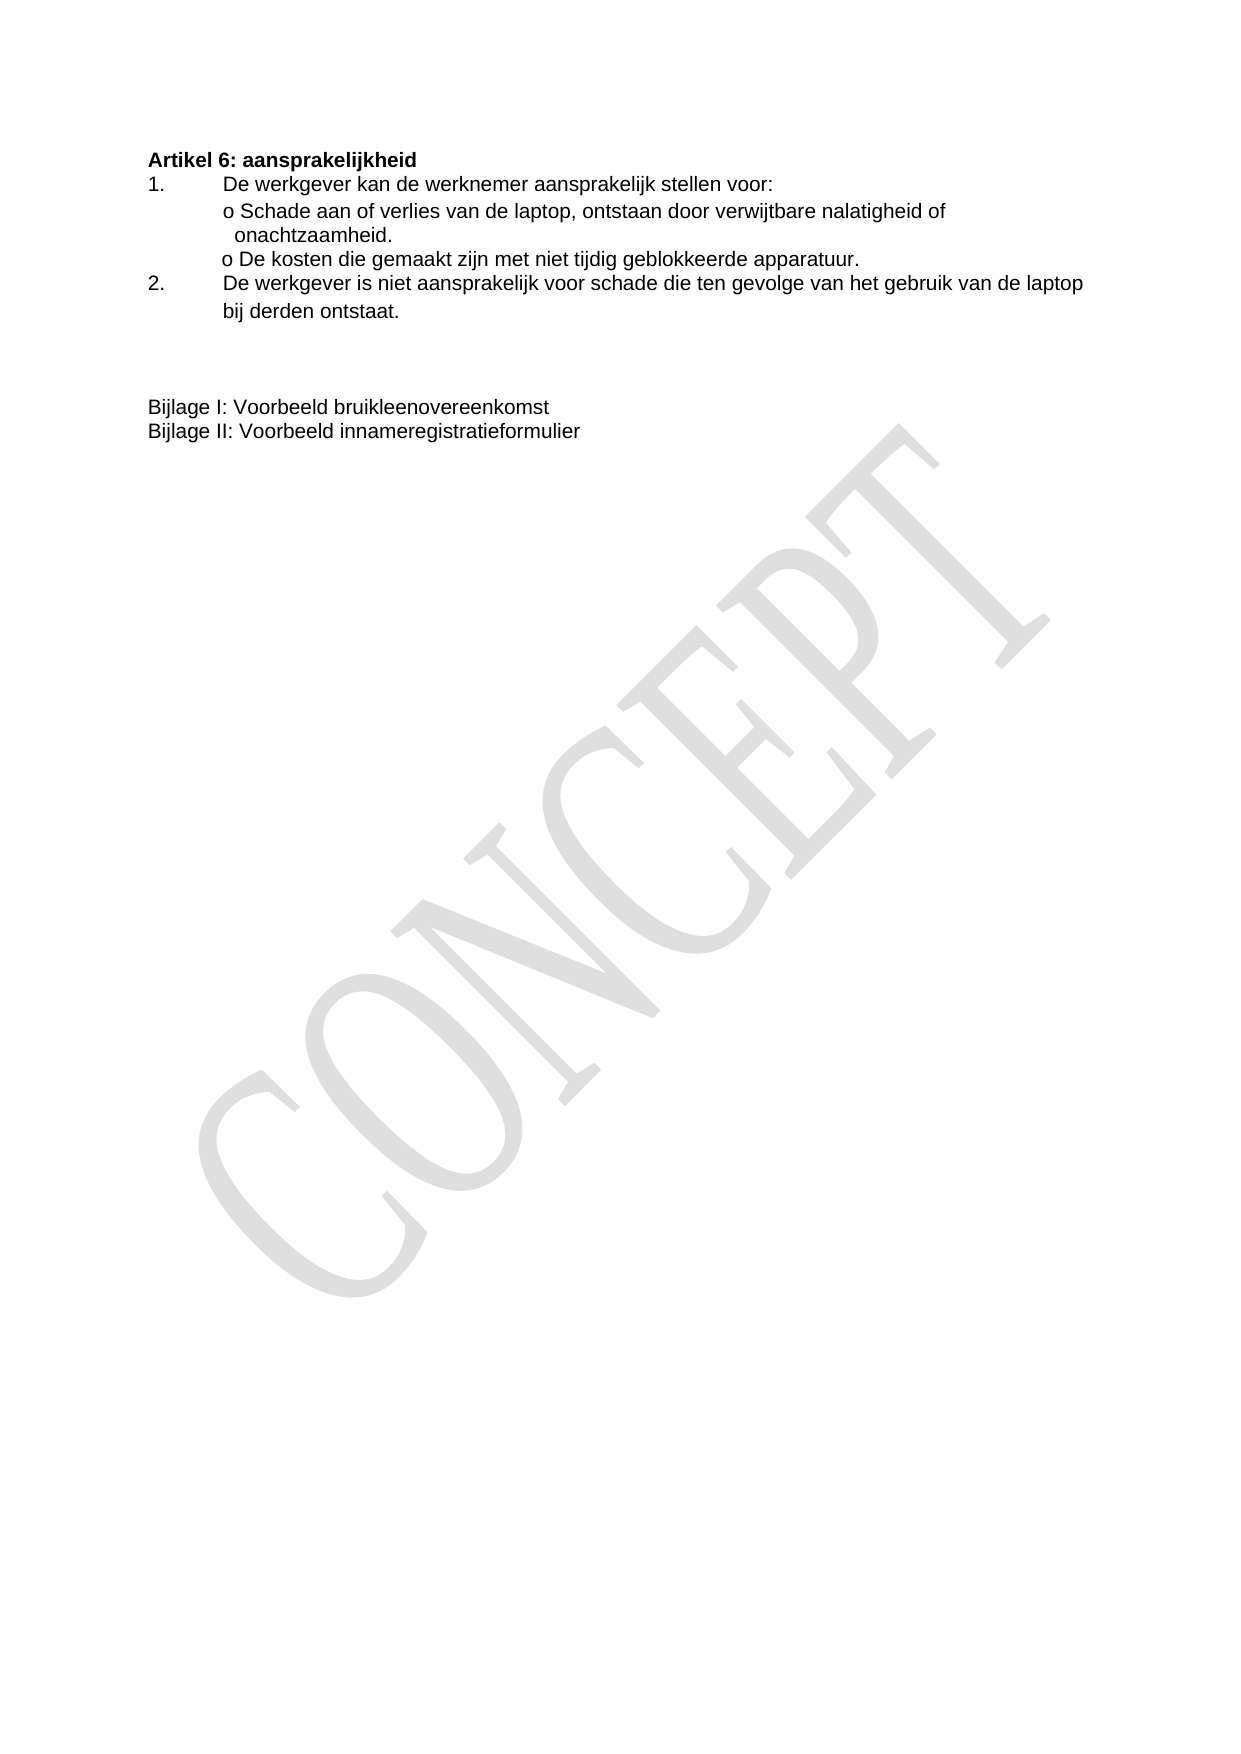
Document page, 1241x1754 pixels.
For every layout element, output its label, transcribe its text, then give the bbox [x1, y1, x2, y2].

text o De kosten die gemaakt zijn met niet tijdig geblokkeerde apparatuur. [148, 247, 1093, 271]
text onachtzaamheid. [223, 223, 1093, 247]
list De werkgever is niet aansprakelijk voor schade die ten gevolge van het gebruik van de laptop bij derden ontstaat. [148, 271, 1093, 322]
text o Schade aan of verlies van de laptop, ontstaan door verwijtbare nalatigheid of [223, 199, 1093, 223]
text Bijlage I: Voorbeeld bruikleenovereenkomst [148, 395, 1093, 419]
list De werkgever kan de werknemer aansprakelijk stellen voor: [148, 172, 1093, 196]
text Artikel 6: aansprakelijkheid [148, 148, 1093, 172]
text Bijlage II: Voorbeeld innameregistratieformulier [148, 419, 1093, 443]
